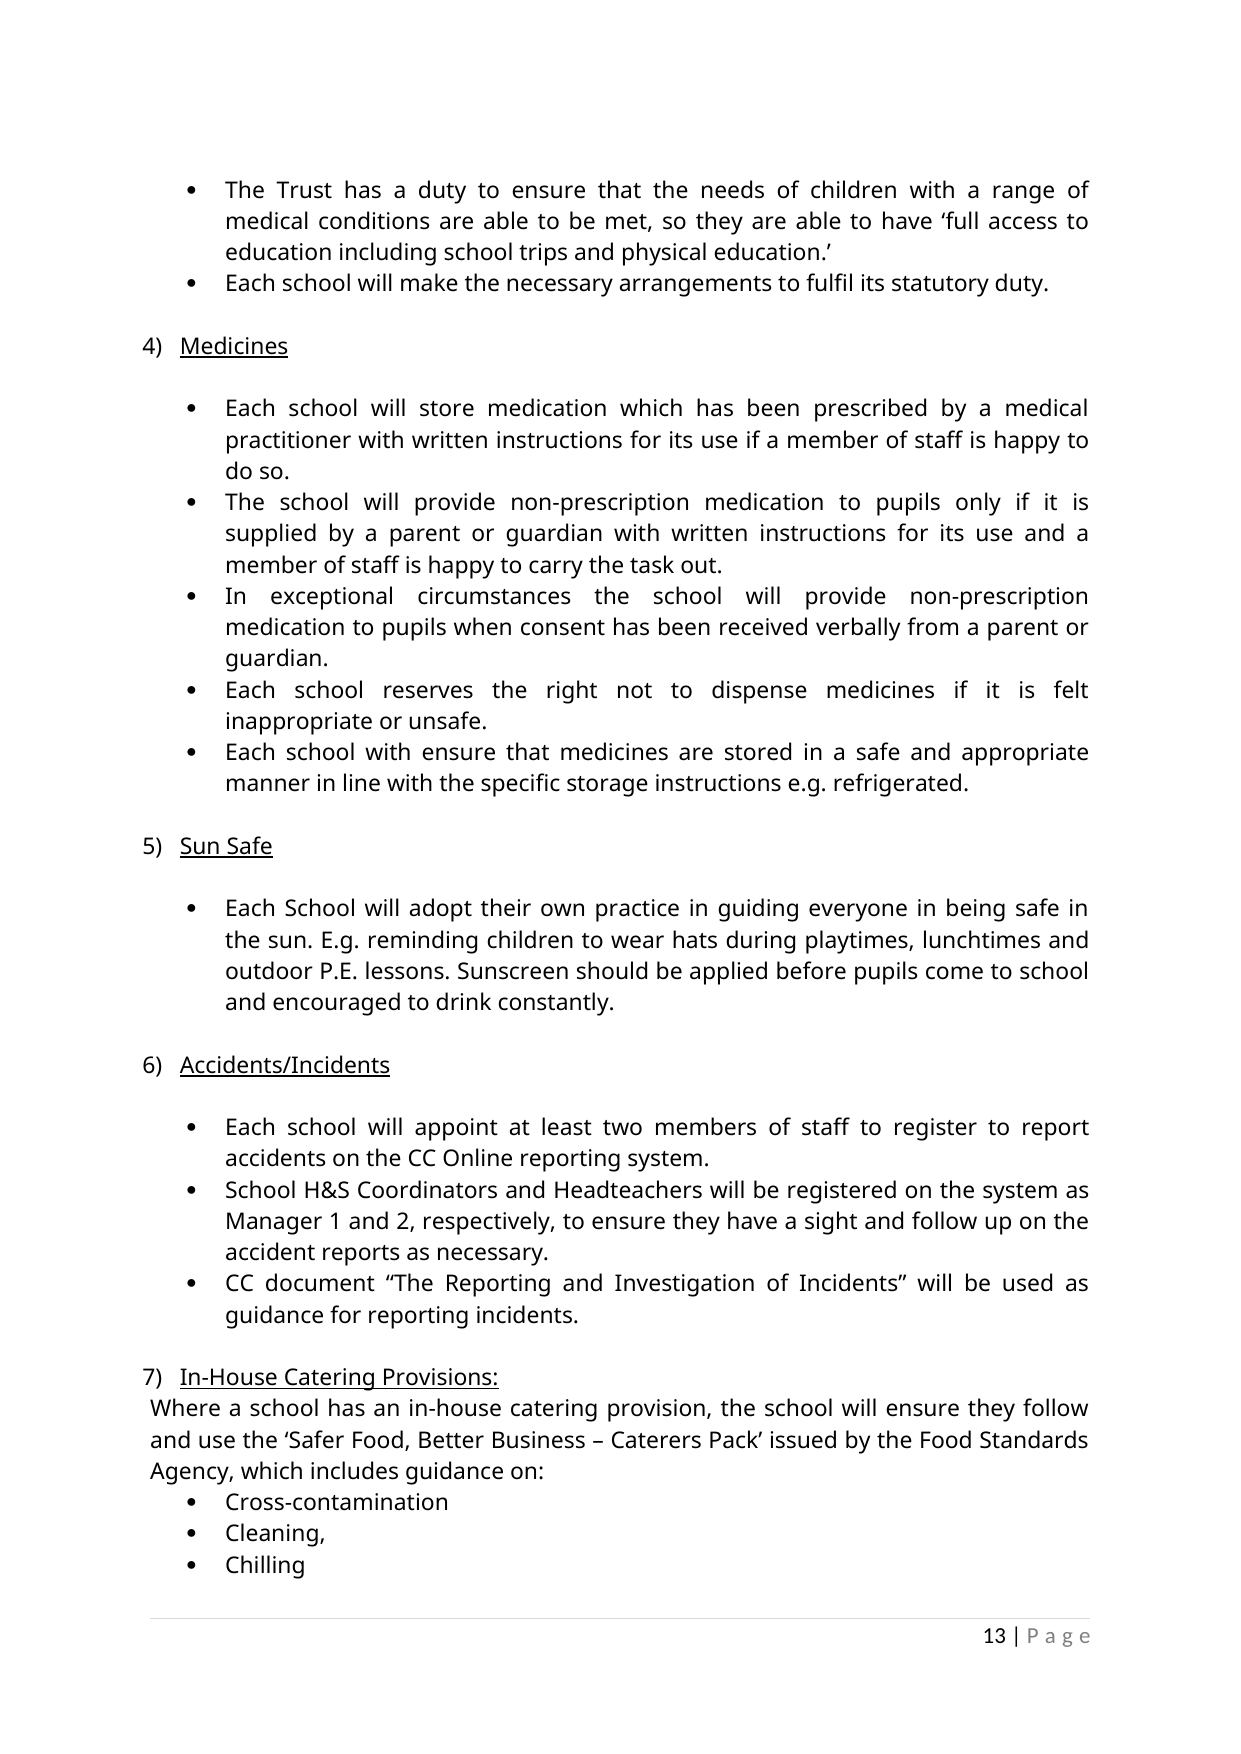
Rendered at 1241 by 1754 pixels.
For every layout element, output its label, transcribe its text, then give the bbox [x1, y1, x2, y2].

list Each school with ensure that medicines are stored in a safe and appropriate manner in line with the specific storage instructions e.g. refrigerated. [187, 736, 1090, 798]
list Each school will appoint at least two members of staff to register to report accidents on the CC Online reporting system. [187, 1111, 1090, 1173]
list Each School will adopt their own practice in guiding everyone in being safe in the sun. E.g. reminding children to wear hats during playtimes, lunchtimes and outdoor P.E. lessons. Sunscreen should be applied before pupils come to school and encouraged to drink constantly. [187, 892, 1090, 1017]
list Each school will store medication which has been prescribed by a medical practitioner with written instructions for its use if a member of staff is happy to do so. [187, 392, 1090, 486]
list School H&S Coordinators and Headteachers will be registered on the system as Manager 1 and 2, respectively, to ensure they have a sight and follow up on the accident reports as necessary. [187, 1173, 1090, 1267]
list Accidents/Incidents [142, 1048, 1090, 1080]
list Cleaning, [187, 1517, 1090, 1548]
list The Trust has a duty to ensure that the needs of children with a range of medical conditions are able to be met, so they are able to have ‘full access to education including school trips and physical education.’ [187, 173, 1090, 267]
text Where a school has an in-house catering provision, the school will ensure they follow and use the ‘Safer Food, Better Business – Caterers Pack’ issued by the Food Standards Agency, which includes guidance on: [150, 1392, 1090, 1486]
list Each school will make the necessary arrangements to fulfil its statutory duty. [187, 267, 1090, 298]
list In exceptional circumstances the school will provide non-prescription medication to pupils when consent has been received verbally from a parent or guardian. [187, 580, 1090, 673]
list Medicines [142, 330, 1090, 361]
list The school will provide non-prescription medication to pupils only if it is supplied by a parent or guardian with written instructions for its use and a member of staff is happy to carry the task out. [187, 486, 1090, 580]
list Sun Safe [142, 830, 1090, 861]
list In-House Catering Provisions: [142, 1361, 1090, 1392]
list Each school reserves the right not to dispense medicines if it is felt inappropriate or unsafe. [187, 673, 1090, 736]
list Cross-contamination [187, 1486, 1090, 1517]
list Chilling [187, 1548, 1090, 1580]
list CC document “The Reporting and Investigation of Incidents” will be used as guidance for reporting incidents. [187, 1267, 1090, 1330]
